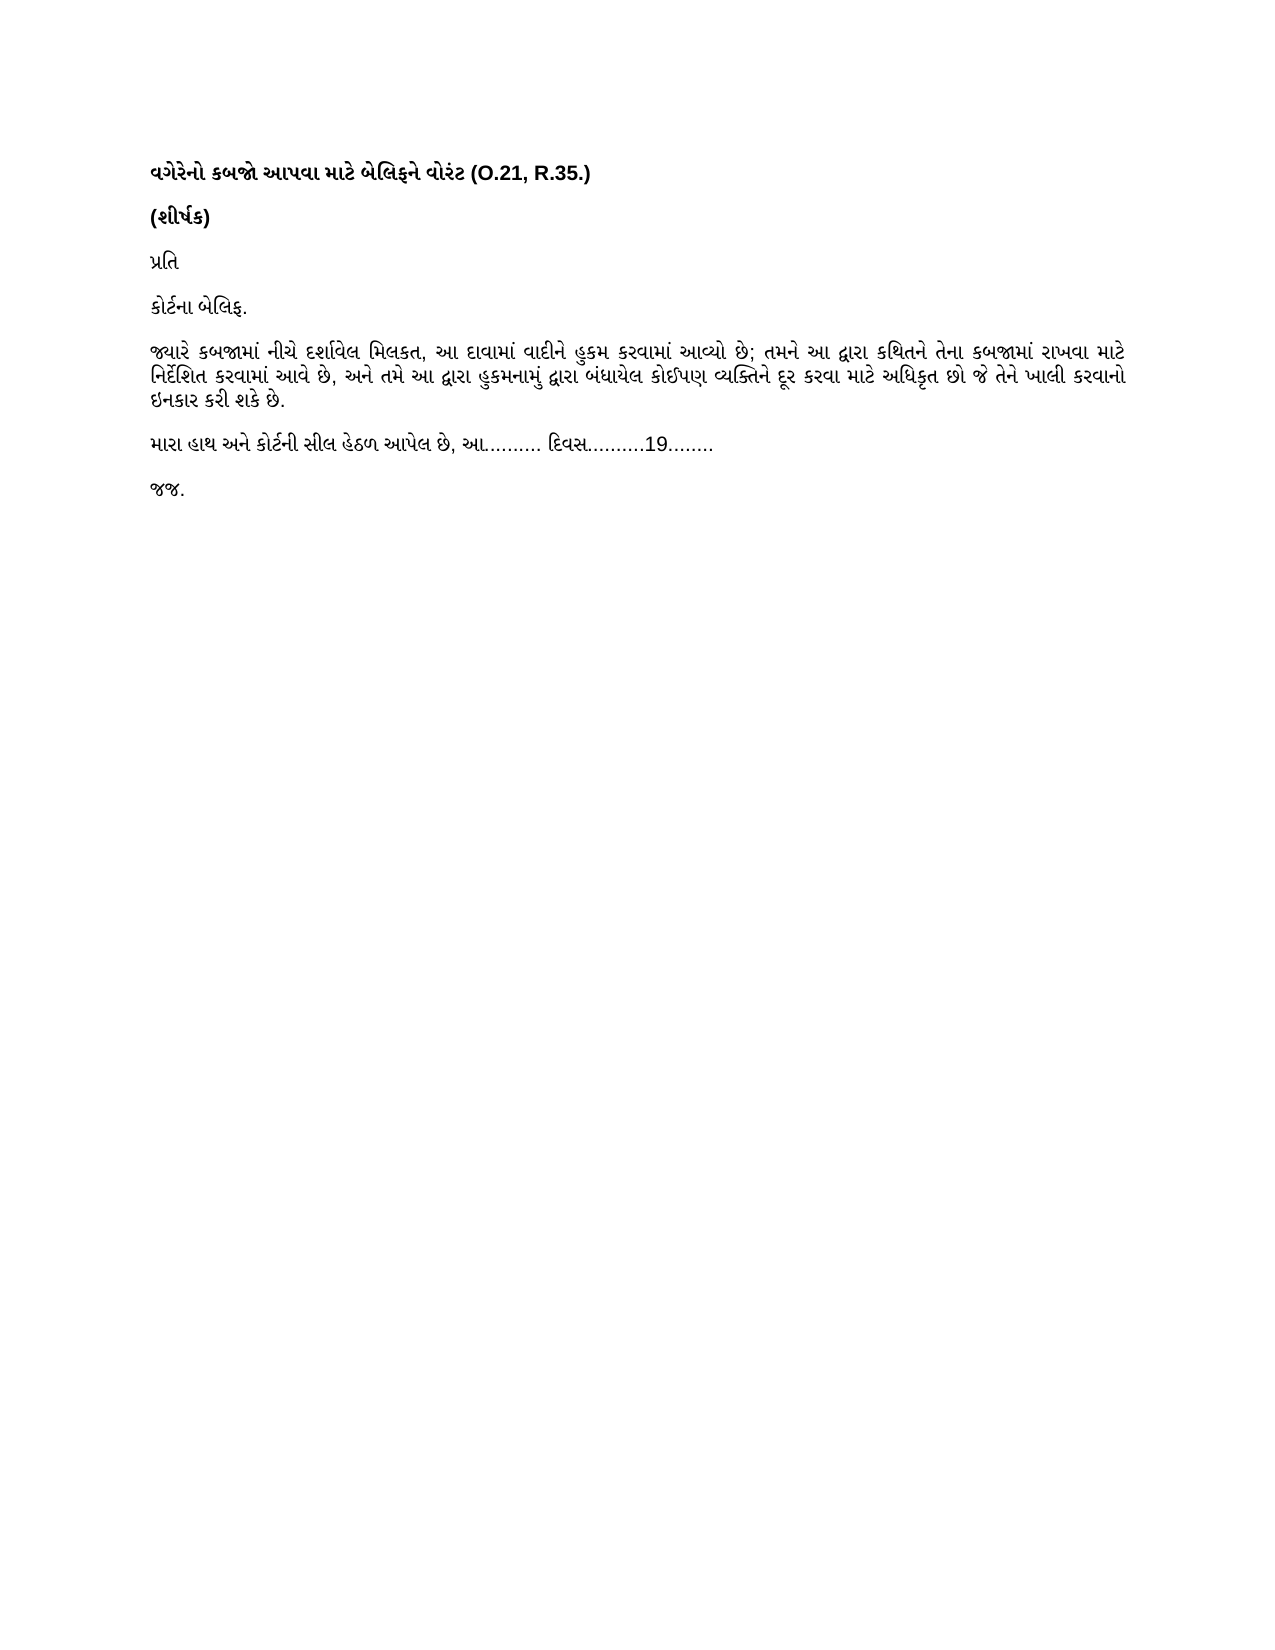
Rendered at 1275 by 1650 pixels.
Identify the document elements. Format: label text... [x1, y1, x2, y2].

text જ્યારે કબજામાં નીચે દર્શાવેલ મિલકત, આ દાવામાં વાદીને હુકમ કરવામાં આવ્યો છે; તમને આ દ્વારા કથિતને તેના કબજામાં રાખવા માટે નિર્દેશિત કરવામાં આવે છે, અને તમે આ દ્વારા હુકમનામું દ્વારા બંધાયેલ કોઈપણ વ્યક્તિને દૂર કરવા માટે અધિકૃત છો જે તેને ખાલી કરવાનો ઇનકાર કરી શકે છે. [150, 339, 1125, 411]
text પ્રતિ [150, 250, 1125, 274]
text વગેરેનો કબજો આપવા માટે બેલિફને વોરંટ (O.21, R.35.) [150, 160, 1125, 184]
text જજ. [150, 477, 1125, 501]
text (શીર્ષક) [150, 205, 1125, 229]
text મારા હાથ અને કોર્ટની સીલ હેઠળ આપેલ છે, આ.......... દિવસ..........19........ [150, 432, 1125, 456]
text કોર્ટના બેલિફ. [150, 295, 1125, 319]
